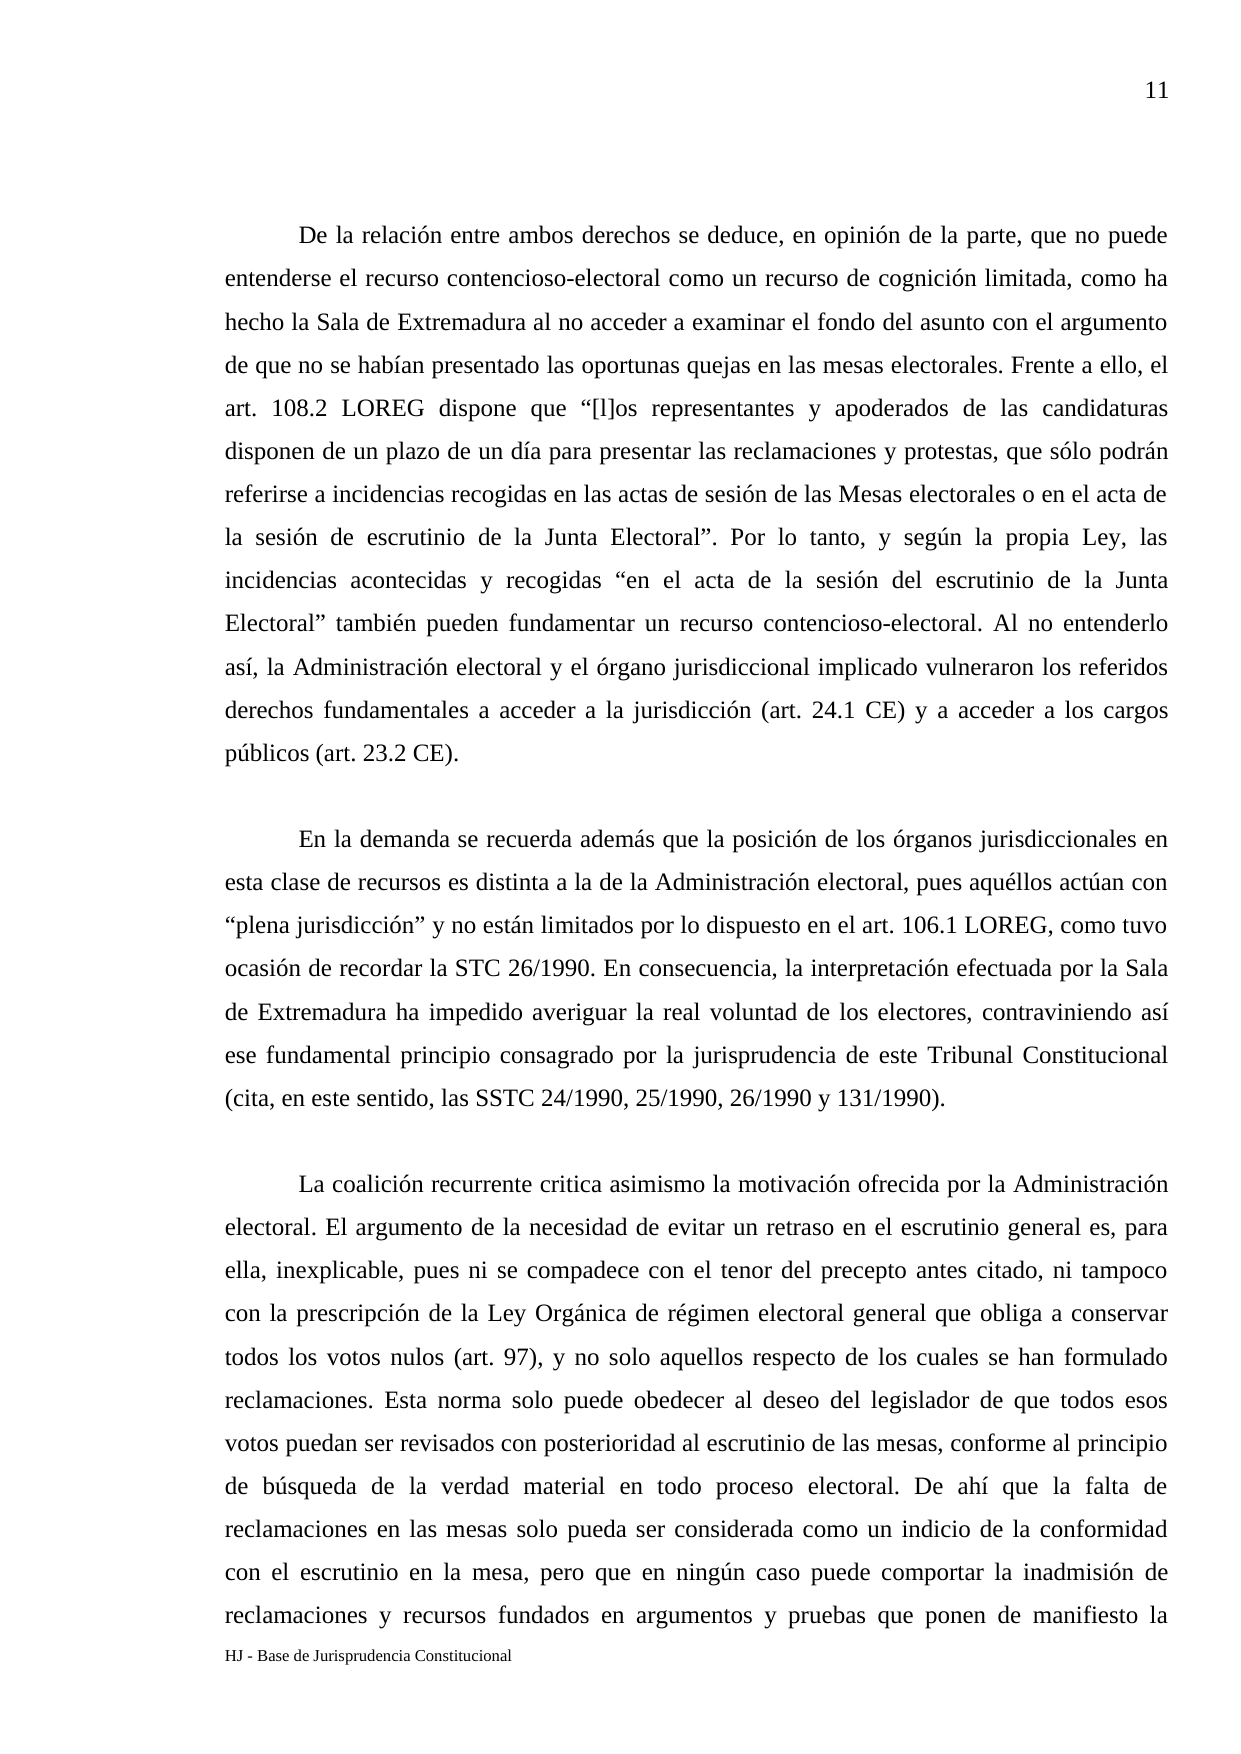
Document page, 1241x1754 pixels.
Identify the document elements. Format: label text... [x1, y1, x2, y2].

text De la relación entre ambos derechos se deduce, en opinión de la parte, que no puede entenderse el recurso contencioso-electoral como un recurso de cognición limitada, como ha hecho la Sala de Extremadura al no acceder a examinar el fondo del asunto con el argumento de que no se habían presentado las oportunas quejas en las mesas electorales. Frente a ello, el art. 108.2 LOREG dispone que “[l]os representantes y apoderados de las candidaturas disponen de un plazo de un día para presentar las reclamaciones y protestas, que sólo podrán referirse a incidencias recogidas en las actas de sesión de las Mesas electorales o en el acta de la sesión de escrutinio de la Junta Electoral”. Por lo tanto, y según la propia Ley, las incidencias acontecidas y recogidas “en el acta de la sesión del escrutinio de la Junta Electoral” también pueden fundamentar un recurso contencioso-electoral. Al no entenderlo así, la Administración electoral y el órgano jurisdiccional implicado vulneraron los referidos derechos fundamentales a acceder a la jurisdicción (art. 24.1 CE) y a acceder a los cargos públicos (art. 23.2 CE). [224, 220, 1169, 767]
text En la demanda se recuerda además que la posición de los órganos jurisdiccionales en esta clase de recursos es distinta a la de la Administración electoral, pues aquéllos actúan con “plena jurisdicción” y no están limitados por lo dispuesto en el art. 106.1 LOREG, como tuvo ocasión de recordar la STC 26/1990. En consecuencia, la interpretación efectuada por la Sala de Extremadura ha impedido averiguar la real voluntad de los electores, contraviniendo así ese fundamental principio consagrado por la jurisprudencia de este Tribunal Constitucional (cita, en este sentido, las SSTC 24/1990, 25/1990, 26/1990 y 131/1990). [224, 824, 1169, 1112]
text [224, 1169, 1169, 1629]
